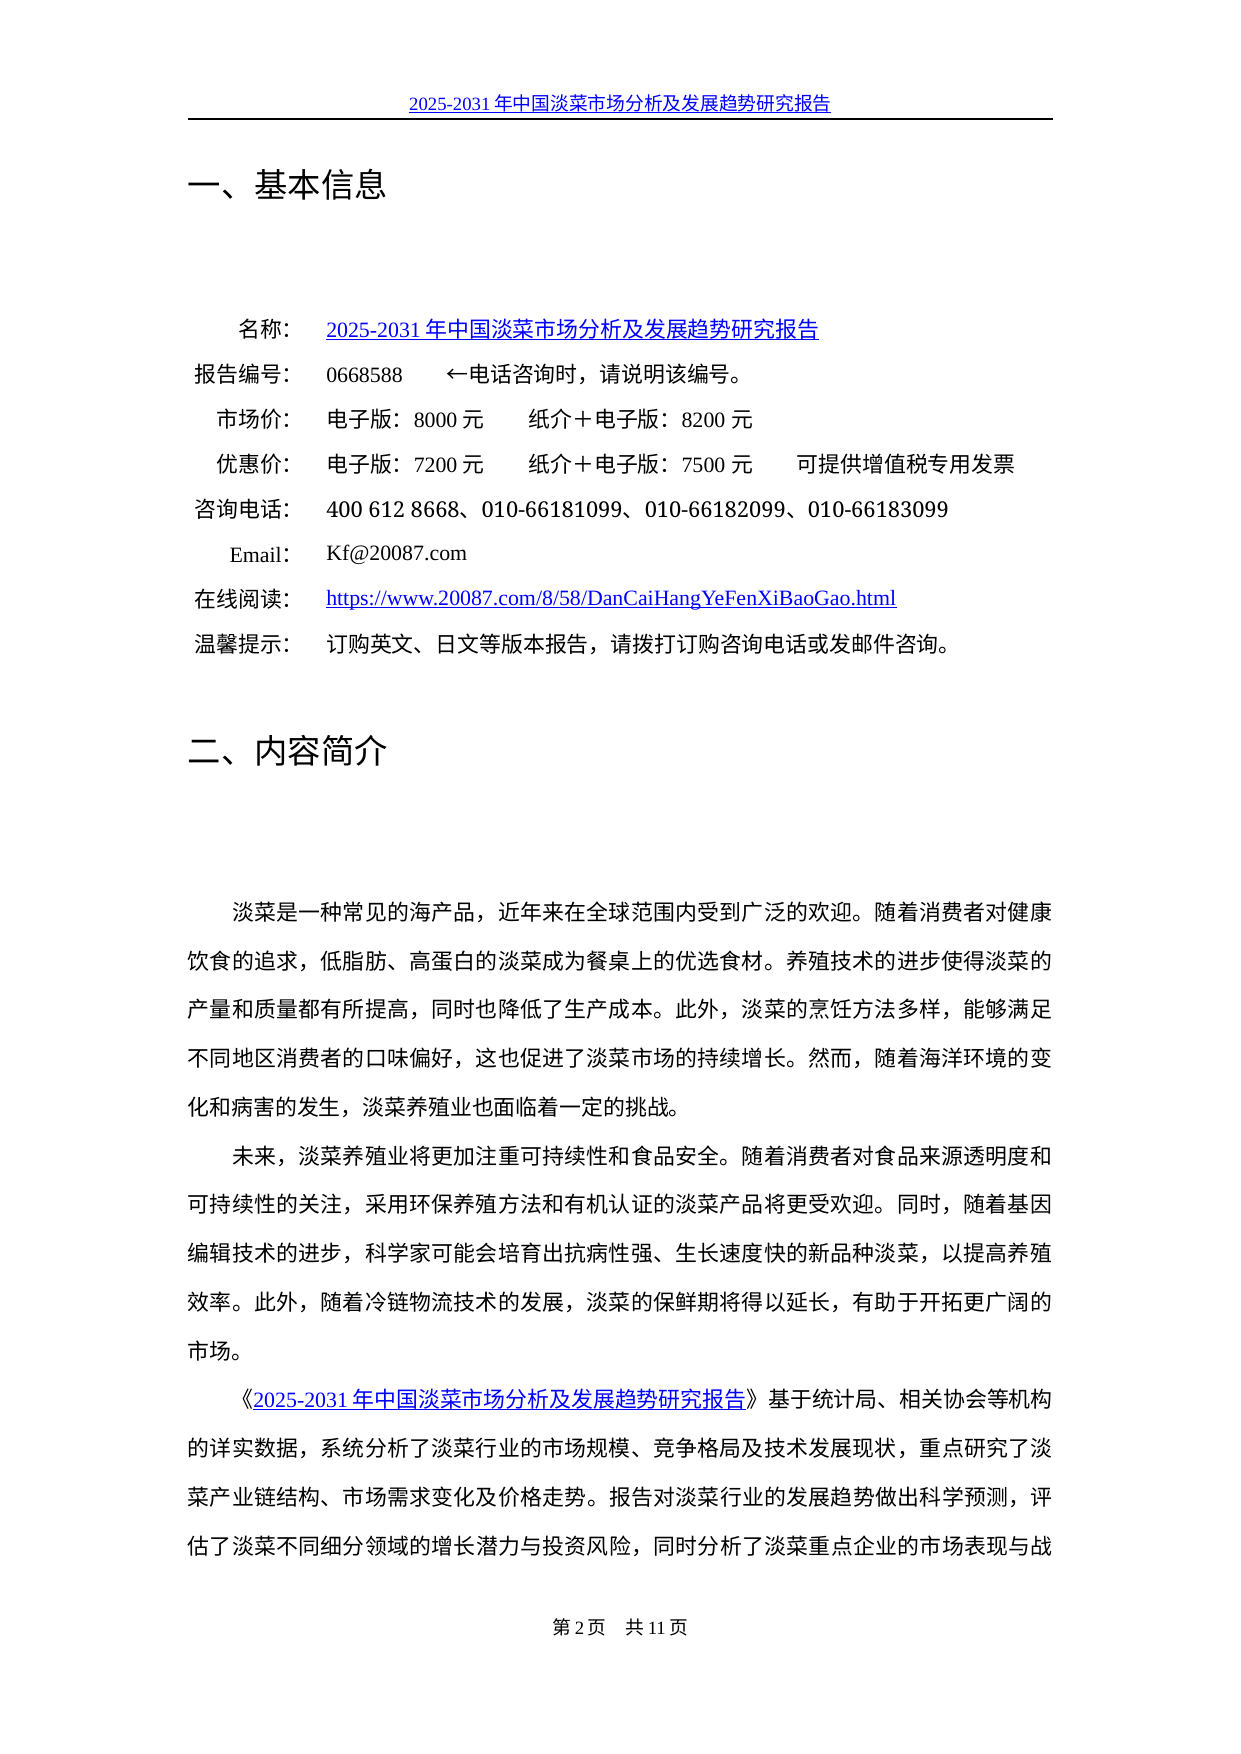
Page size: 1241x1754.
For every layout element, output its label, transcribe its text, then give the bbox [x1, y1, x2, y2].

table_cell 在线阅读： [167, 582, 315, 627]
table_cell [315, 582, 1073, 627]
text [187, 894, 1053, 1561]
table_cell 市场价： [167, 402, 315, 447]
title 一、基本信息 [187, 150, 1053, 215]
table_cell 温馨提示： [167, 627, 315, 672]
table_cell 优惠价： [167, 447, 315, 492]
table_cell 400 612 8668、010-66181099、010-66182099、010-66183099 [315, 492, 1073, 537]
table_header 名称： [167, 312, 315, 357]
table_cell 报告编号： [167, 357, 315, 402]
table_cell 电子版：7200 元 纸介＋电子版：7500 元 可提供增值税专用发票 [315, 447, 1073, 492]
table_cell 订购英文、日文等版本报告，请拨打订购咨询电话或发邮件咨询。 [315, 627, 1073, 672]
table_header 2025-2031年中国淡菜市场分析及发展趋势研究报告 [315, 312, 1073, 357]
table_cell 咨询电话： [167, 492, 315, 537]
table_cell 电子版：8000 元 纸介＋电子版：8200 元 [315, 402, 1073, 447]
table_cell Kf@20087.com [315, 537, 1073, 582]
table_cell 0668588 ←电话咨询时，请说明该编号。 [315, 357, 1073, 402]
title 二、内容简介 [187, 717, 1053, 782]
table_cell Email： [167, 537, 315, 582]
